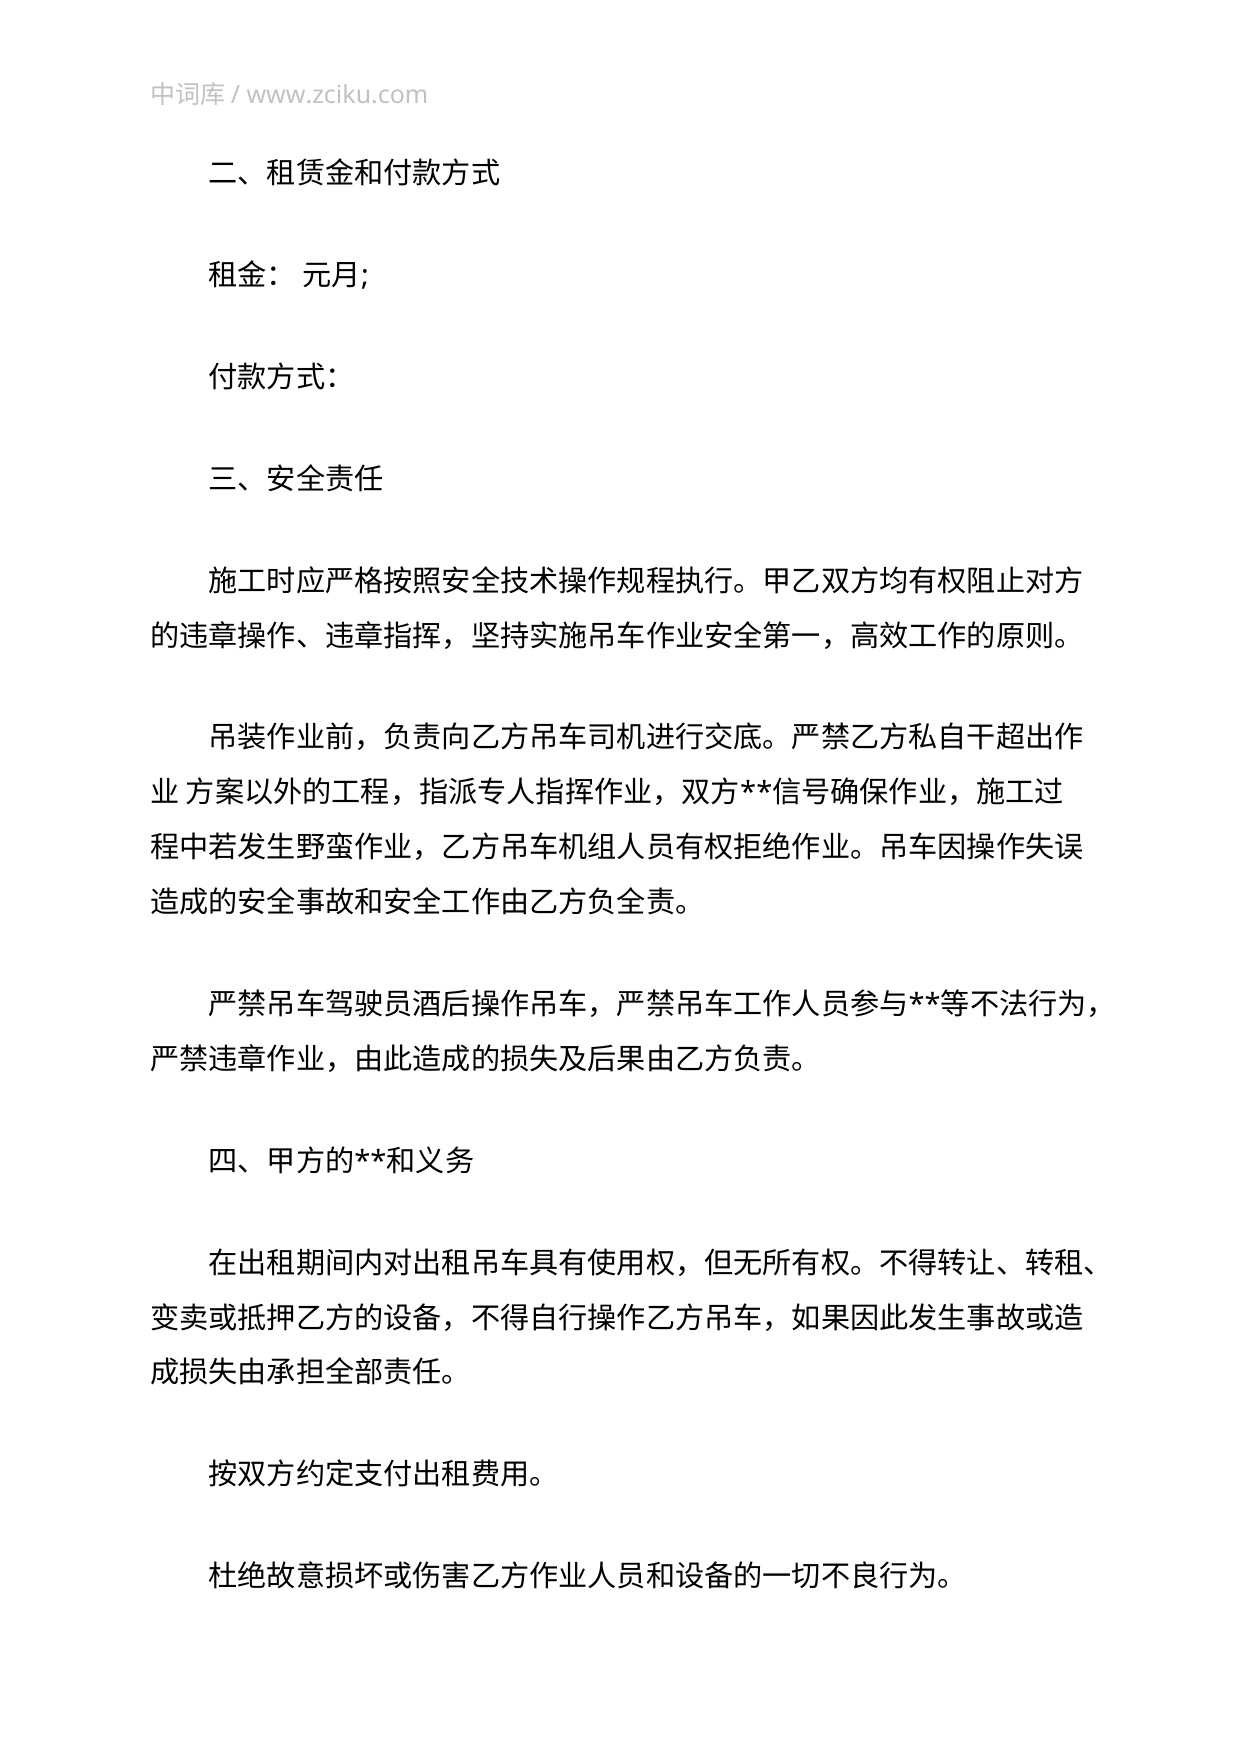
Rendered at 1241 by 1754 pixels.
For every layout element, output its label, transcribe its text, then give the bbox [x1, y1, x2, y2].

text 吊装作业前，负责向乙方吊车司机进行交底。严禁乙方私自干超出作业 方案以外的工程，指派专人指挥作业，双方**信号确保作业，施工过程中若发生野蛮作业，乙方吊车机组人员有权拒绝作业。吊车因操作失误造成的安全事故和安全工作由乙方负全责。 [150, 714, 1090, 921]
text 二、租赁金和付款方式 [150, 150, 1090, 192]
text 付款方式： [150, 354, 1090, 396]
text 按双方约定支付出租费用。 [150, 1451, 1090, 1493]
text 严禁吊车驾驶员酒后操作吊车，严禁吊车工作人员参与**等不法行为，严禁违章作业，由此造成的损失及后果由乙方负责。 [150, 981, 1090, 1078]
text 三、安全责任 [150, 456, 1090, 498]
text 施工时应严格按照安全技术操作规程执行。甲乙双方均有权阻止对方的违章操作、违章指挥，坚持实施吊车作业安全第一，高效工作的原则。 [150, 557, 1090, 654]
text 四、甲方的**和义务 [150, 1137, 1090, 1180]
text 在出租期间内对出租吊车具有使用权，但无所有权。不得转让、转租、变卖或抵押乙方的设备，不得自行操作乙方吊车，如果因此发生事故或造成损失由承担全部责任。 [150, 1239, 1090, 1391]
text 租金： 元月; [150, 252, 1090, 294]
text 杜绝故意损坏或伤害乙方作业人员和设备的一切不良行为。 [150, 1553, 1090, 1595]
